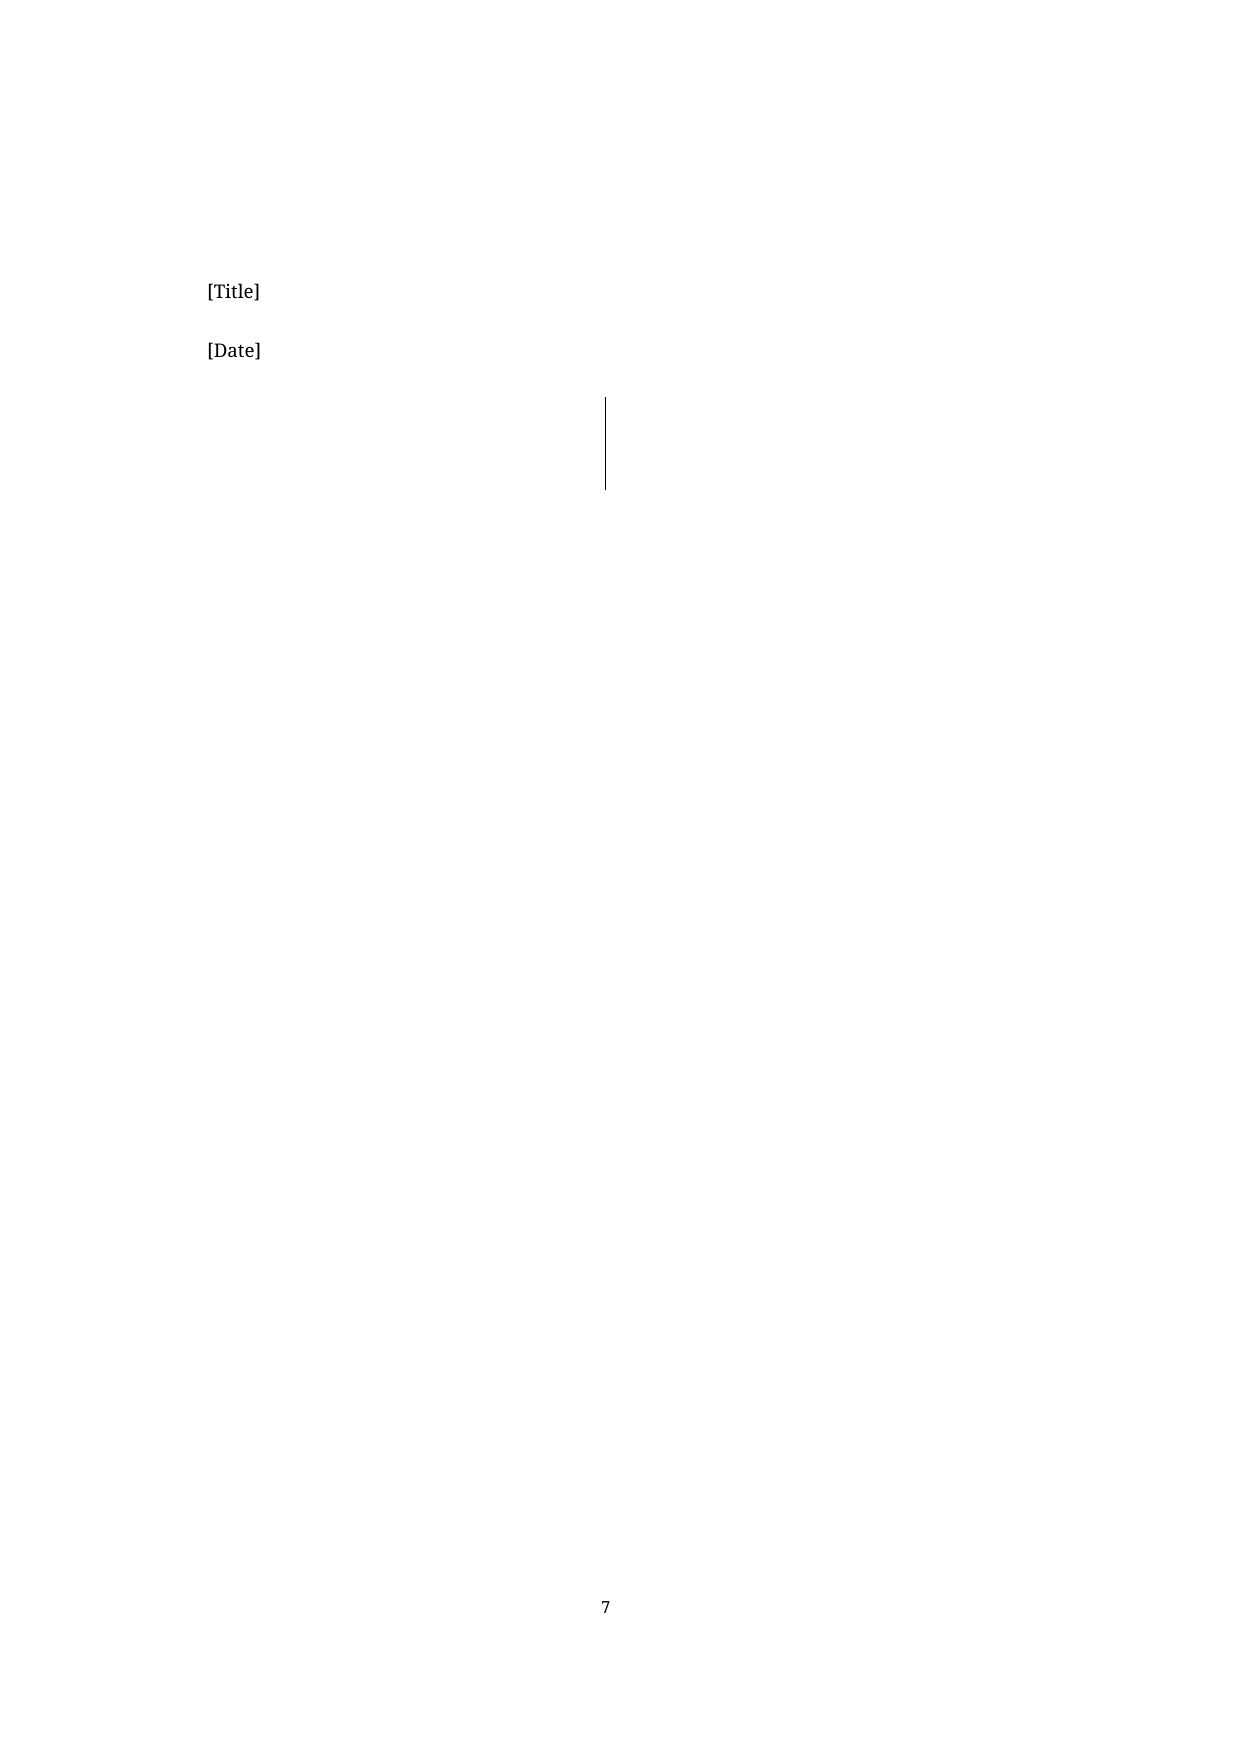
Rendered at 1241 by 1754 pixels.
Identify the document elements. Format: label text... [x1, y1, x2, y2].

text [Date] [207, 338, 1004, 363]
text [Title] [207, 279, 1004, 304]
